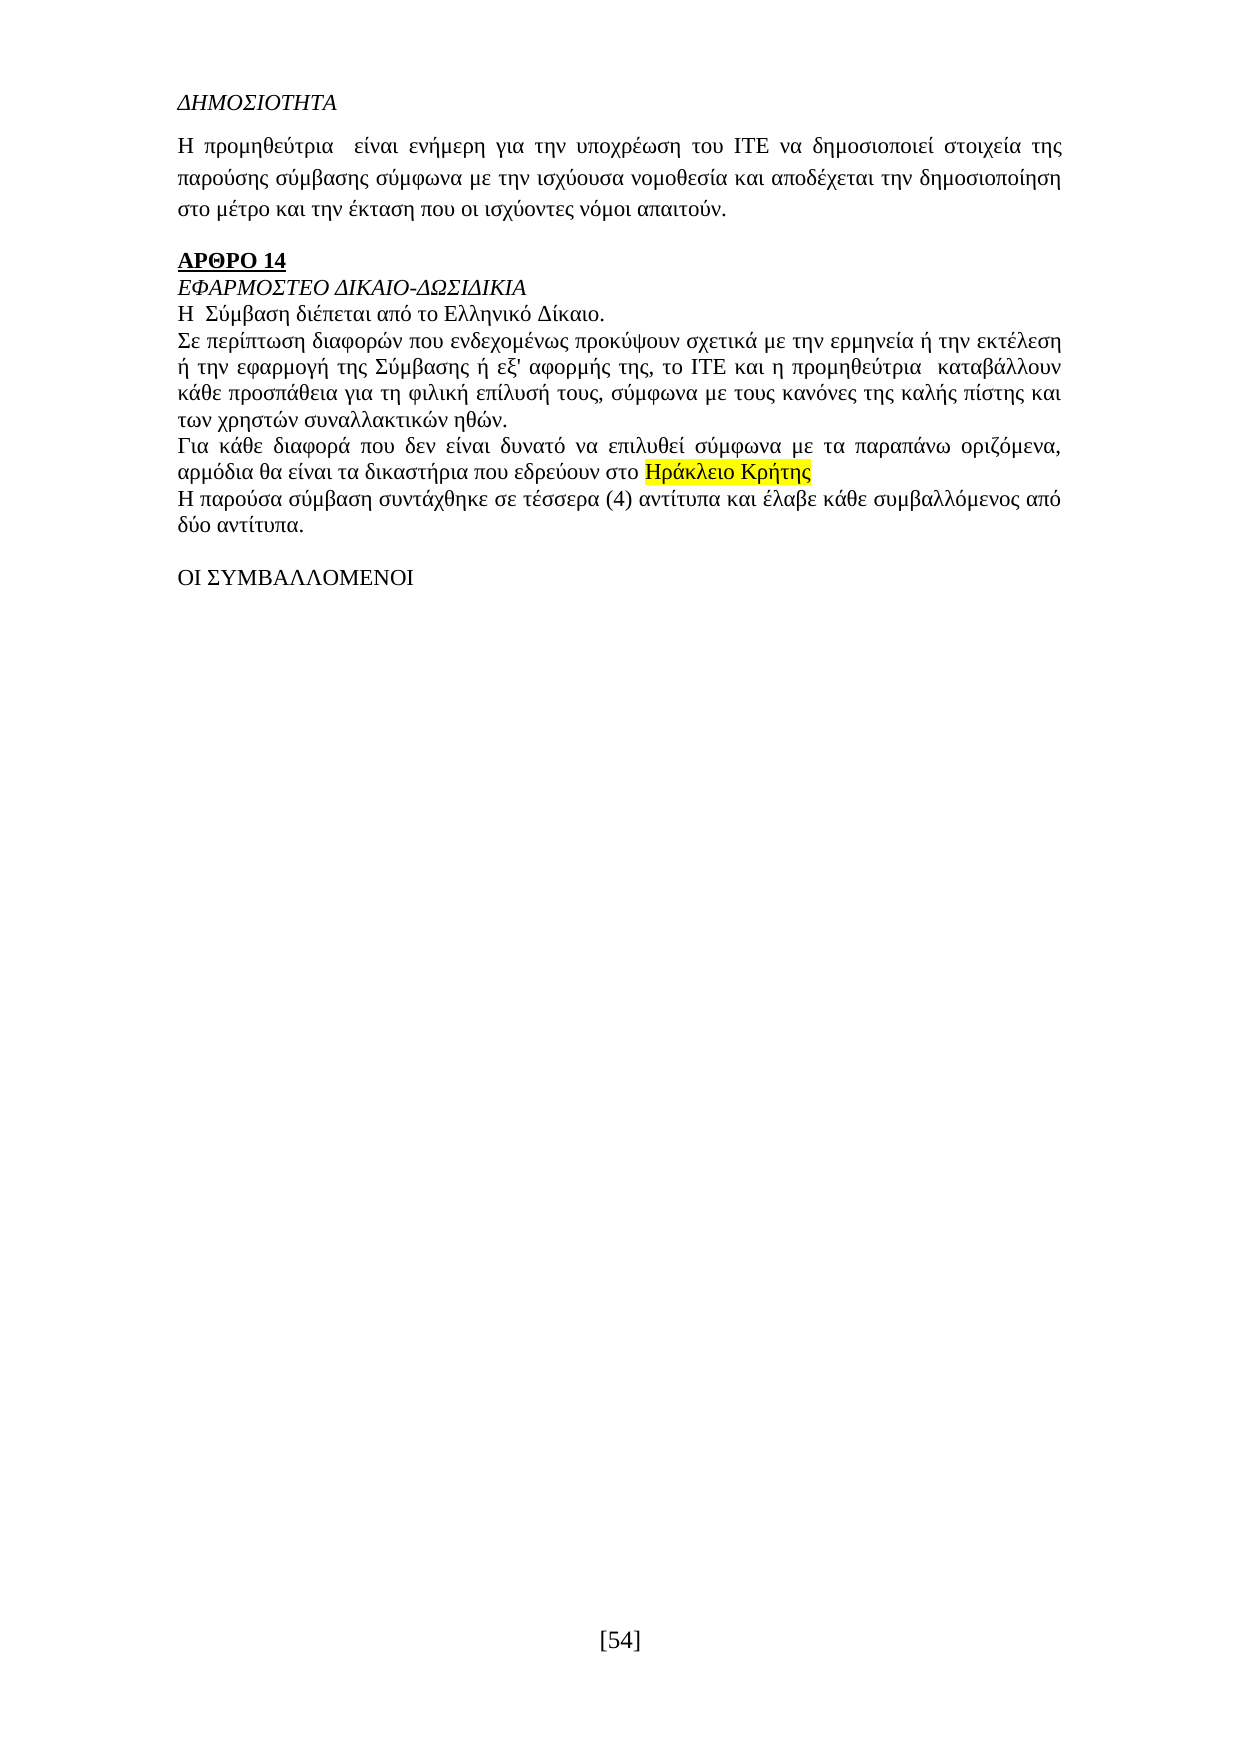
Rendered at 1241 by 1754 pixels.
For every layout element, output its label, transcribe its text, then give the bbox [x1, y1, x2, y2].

text Η προμηθεύτρια είναι ενήμερη για την υποχρέωση του ΙΤΕ να δημοσιοποιεί στοιχεία της παρούσης σύμβασης σύμφωνα με την ισχύουσα νομοθεσία και αποδέχεται την δημοσιοποίηση στο μέτρο και την έκταση που οι ισχύοντες νόμοι απαιτούν. [177, 127, 1063, 221]
text Σε περίπτωση διαφορών που ενδεχομένως προκύψουν σχετικά με την ερμηνεία ή την εκτέλεση ή την εφαρμογή της Σύμβασης ή εξ' αφορμής της, το ΙΤΕ και η προμηθεύτρια καταβάλλουν κάθε προσπάθεια για τη φιλική επίλυσή τους, σύμφωνα με τους κανόνες της καλής πίστης και των χρηστών συναλλακτικών ηθών. [177, 327, 1063, 432]
text Η Σύμβαση διέπεται από το Ελληνικό Δίκαιο. [177, 300, 1063, 327]
text ΟΙ ΣΥΜΒΑΛΛΟΜΕΝΟΙ [177, 564, 1063, 590]
subtitle ΔΗΜΟΣΙΟΤΗΤΑ [177, 89, 1063, 115]
text H παρούσα σύμβαση συντάχθηκε σε τέσσερα (4) αντίτυπα και έλαβε κάθε συμβαλλόμενος από δύο αντίτυπα. [177, 485, 1063, 537]
text Για κάθε διαφορά που δεν είναι δυνατό να επιλυθεί σύμφωνα με τα παραπάνω οριζόμενα, αρμόδια θα είναι τα δικαστήρια που εδρεύουν στο Ηράκλειο Κρήτης [177, 432, 1063, 485]
text ΑΡΘΡΟ 14 [177, 248, 1063, 274]
subtitle ΕΦΑΡΜΟΣΤΕΟ ΔΙΚΑΙΟ-ΔΩΣΙΔΙΚΙΑ [177, 274, 1063, 300]
